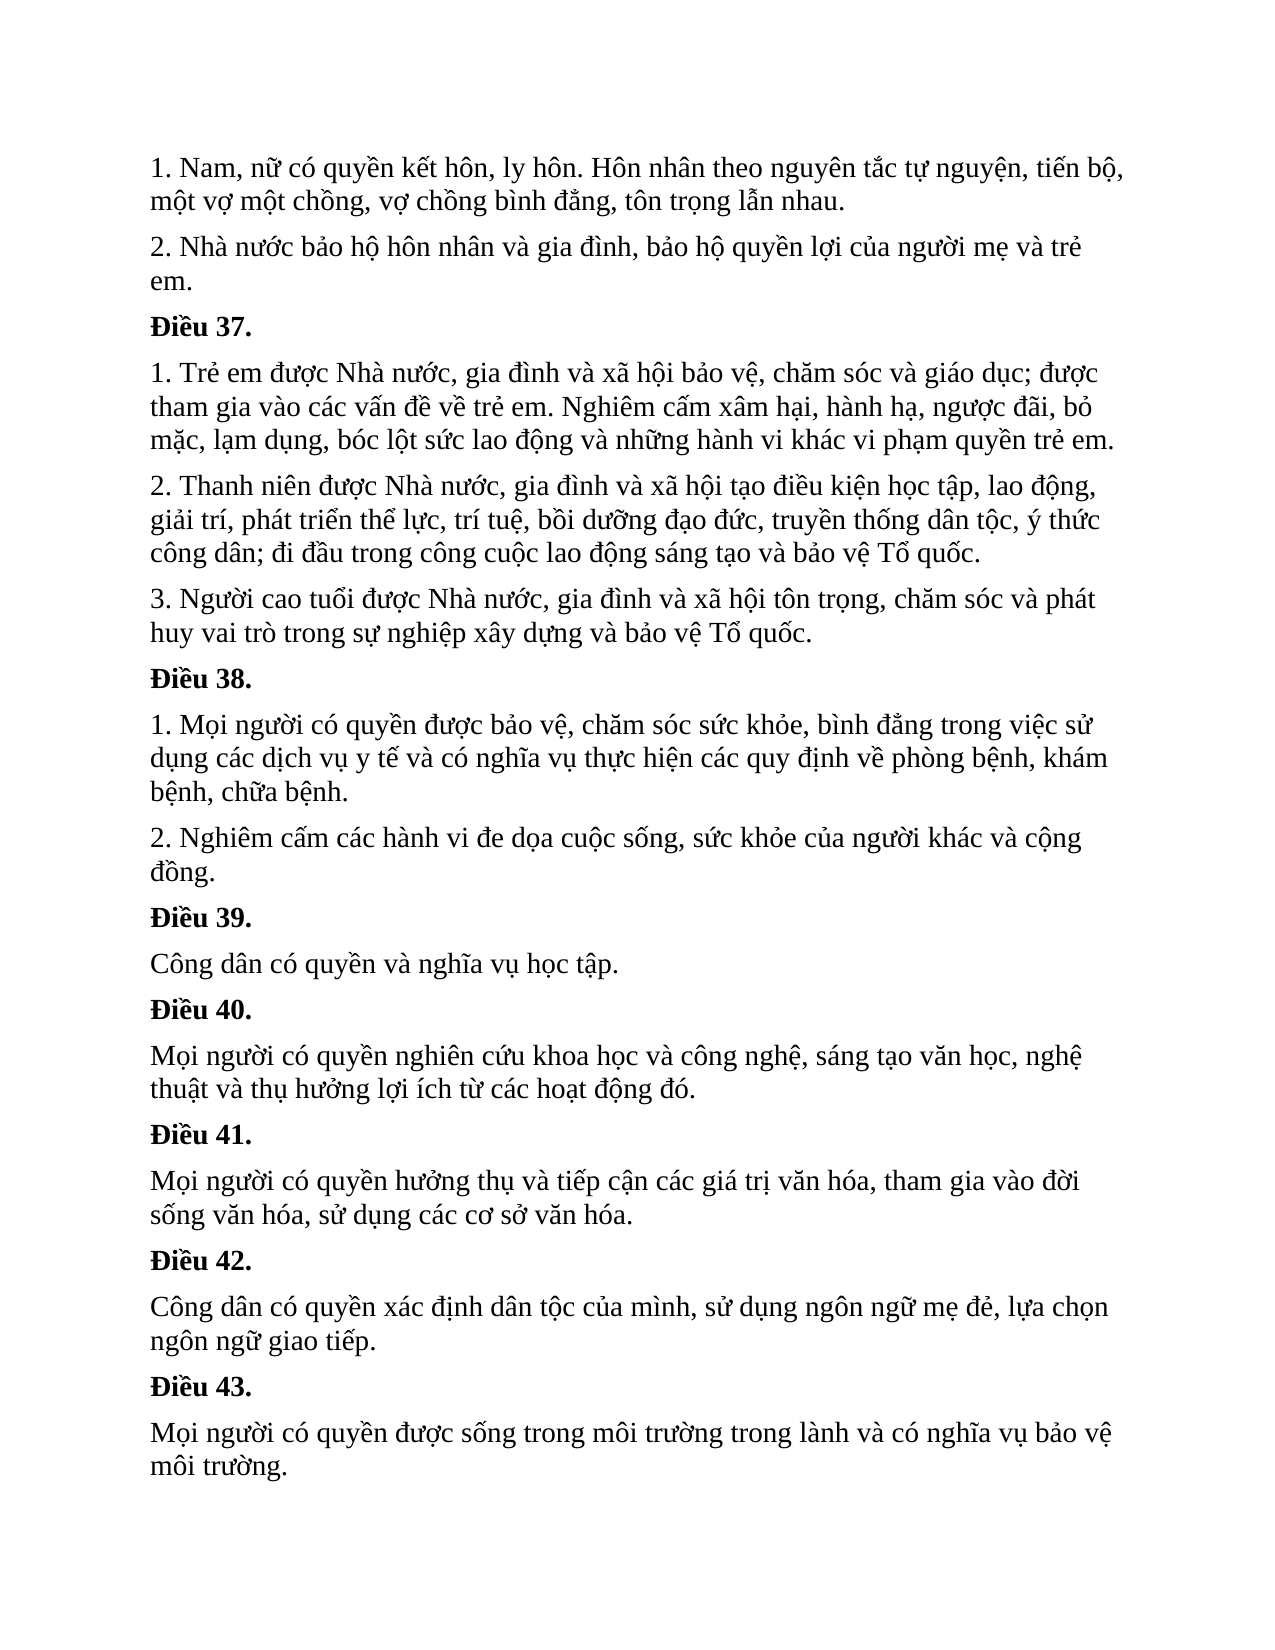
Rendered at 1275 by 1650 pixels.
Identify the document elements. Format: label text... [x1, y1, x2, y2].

text 3. Người cao tuổi được Nhà nước, gia đình và xã hội tôn trọng, chăm sóc và phát huy vai trò trong sự nghiệp xây dựng và bảo vệ Tổ quốc. [150, 581, 1125, 648]
text Công dân có quyền và nghĩa vụ học tập. [150, 946, 1125, 979]
text Công dân có quyền xác định dân tộc của mình, sử dụng ngôn ngữ mẹ đẻ, lựa chọn ngôn ngữ giao tiếp. [150, 1289, 1125, 1356]
text 2. Thanh niên được Nhà nước, gia đình và xã hội tạo điều kiện học tập, lao động, giải trí, phát triển thể lực, trí tuệ, bồi dưỡng đạo đức, truyền thống dân tộc, ý thức công dân; đi đầu trong công cuộc lao động sáng tạo và bảo vệ Tổ quốc. [150, 468, 1125, 569]
text Điều 37. [150, 309, 1125, 343]
text Mọi người có quyền được sống trong môi trường trong lành và có nghĩa vụ bảo vệ môi trường. [150, 1415, 1125, 1482]
text 2. Nghiêm cấm các hành vi đe dọa cuộc sống, sức khỏe của người khác và cộng đồng. [150, 820, 1125, 887]
text Điều 42. [150, 1243, 1125, 1277]
text Điều 43. [150, 1369, 1125, 1402]
text Mọi người có quyền nghiên cứu khoa học và công nghệ, sáng tạo văn học, nghệ thuật và thụ hưởng lợi ích từ các hoạt động đó. [150, 1038, 1125, 1105]
text Điều 41. [150, 1117, 1125, 1151]
text Mọi người có quyền hưởng thụ và tiếp cận các giá trị văn hóa, tham gia vào đời sống văn hóa, sử dụng các cơ sở văn hóa. [150, 1163, 1125, 1231]
text 1. Trẻ em được Nhà nước, gia đình và xã hội bảo vệ, chăm sóc và giáo dục; được tham gia vào các vấn đề về trẻ em. Nghiêm cấm xâm hại, hành hạ, ngược đãi, bỏ mặc, lạm dụng, bóc lột sức lao động và những hành vi khác vi phạm quyền trẻ em. [150, 355, 1125, 456]
text Điều 38. [150, 661, 1125, 694]
text 1. Mọi người có quyền được bảo vệ, chăm sóc sức khỏe, bình đẳng trong việc sử dụng các dịch vụ y tế và có nghĩa vụ thực hiện các quy định về phòng bệnh, khám bệnh, chữa bệnh. [150, 707, 1125, 808]
text Điều 40. [150, 992, 1125, 1025]
text 2. Nhà nước bảo hộ hôn nhân và gia đình, bảo hộ quyền lợi của người mẹ và trẻ em. [150, 229, 1125, 297]
text Điều 39. [150, 900, 1125, 933]
text 1. Nam, nữ có quyền kết hôn, ly hôn. Hôn nhân theo nguyên tắc tự nguyện, tiến bộ, một vợ một chồng, vợ chồng bình đẳng, tôn trọng lẫn nhau. [150, 150, 1125, 217]
